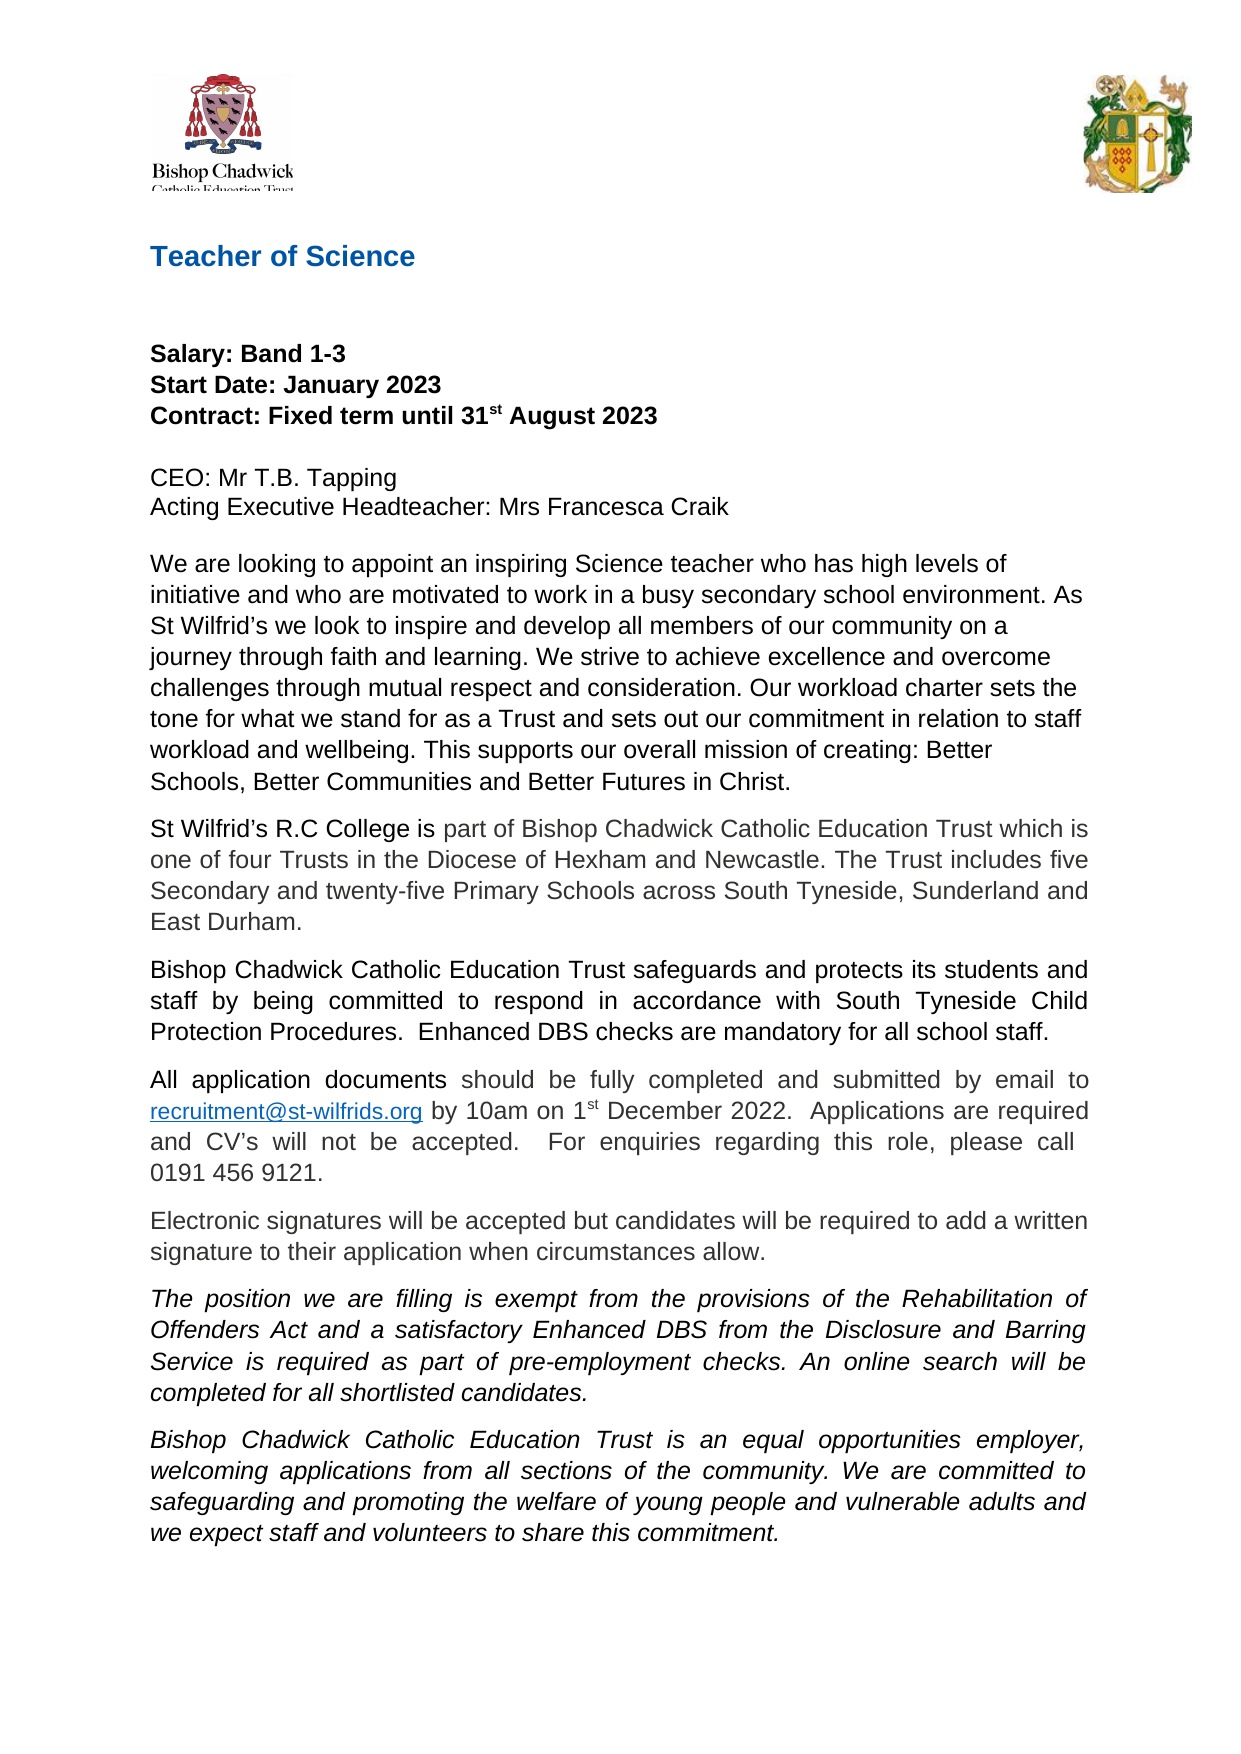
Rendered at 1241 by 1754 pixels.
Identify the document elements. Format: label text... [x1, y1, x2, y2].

text Acting Executive Headteacher: Mrs Francesca Craik [150, 492, 1090, 520]
text CEO: Mr T.B. Tapping [150, 463, 1090, 492]
text Teacher of Science [150, 239, 1090, 272]
text Start Date: January 2023 [150, 370, 1090, 398]
text We are looking to appoint an inspiring Science teacher who has high levels of initiative and who are motivated to work in a busy secondary school environment. As St Wilfrid’s we look to inspire and develop all members of our community on a journey through faith and learning. We strive to achieve excellence and overcome challenges through mutual respect and consideration. Our workload charter sets the tone for what we stand for as a Trust and sets out our commitment in relation to staff workload and wellbeing. This supports our overall mission of creating: Better Schools, Better Communities and Better Futures in Christ. [150, 549, 1090, 795]
text St Wilfrid’s R.C College is part of Bishop Chadwick Catholic Education Trust which is one of four Trusts in the Diocese of Hexham and Newcastle. The Trust includes five Secondary and twenty-five Primary Schools across South Tyneside, Sunderland and East Durham. [150, 814, 1090, 936]
picture [152, 74, 293, 191]
text The position we are filling is exempt from the provisions of the Rehabilitation of Offenders Act and a satisfactory Enhanced DBS from the Disclosure and Barring Service is required as part of pre-employment checks. An online search will be completed for all shortlisted candidates. [150, 1284, 1090, 1406]
text All application documents should be fully completed and submitted by email to recruitment@st-wilfrids.org by 10am on 1st December 2022. Applications are required and CV’s will not be accepted. For enquiries regarding this role, please call 0191 456 9121. [150, 1065, 1090, 1187]
text Contract: Fixed term until 31st August 2023 [150, 401, 1090, 429]
text Bishop Chadwick Catholic Education Trust is an equal opportunities employer, welcoming applications from all sections of the community. We are committed to safeguarding and promoting the welfare of young people and vulnerable adults and we expect staff and volunteers to share this commitment. [150, 1425, 1090, 1547]
picture [1082, 75, 1192, 192]
text Bishop Chadwick Catholic Education Trust safeguards and protects its students and staff by being committed to respond in accordance with South Tyneside Child Protection Procedures. Enhanced DBS checks are mandatory for all school staff. [150, 955, 1090, 1046]
text Electronic signatures will be accepted but candidates will be required to add a written signature to their application when circumstances allow. [150, 1206, 1090, 1265]
text Salary: Band 1-3 [150, 339, 1090, 367]
